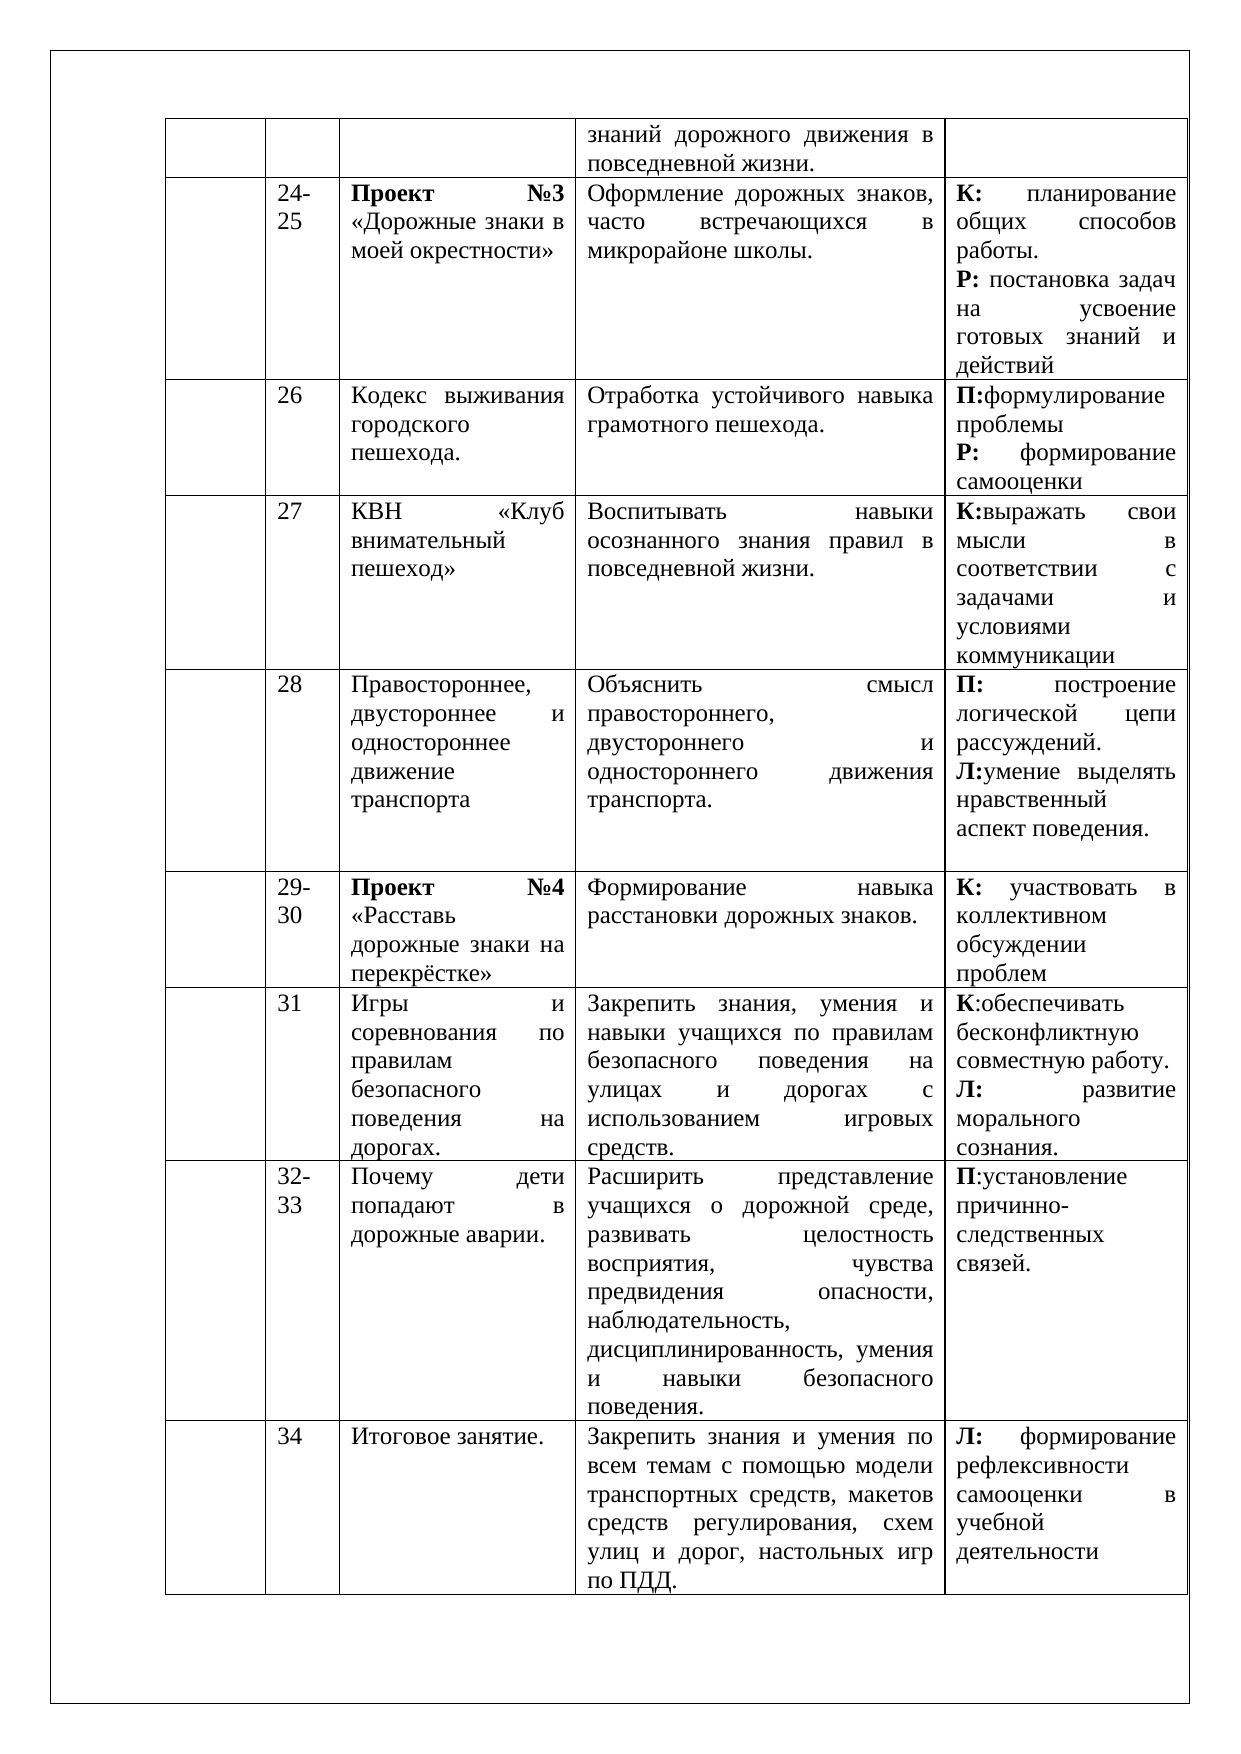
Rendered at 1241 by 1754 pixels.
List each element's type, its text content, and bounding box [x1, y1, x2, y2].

table_cell Почему дети попадают в дорожные аварии. [340, 1161, 575, 1420]
table_cell [166, 496, 265, 668]
table_cell Закрепить знания и умения по всем темам с помощью модели транспортных средств, макетов средств регулирования, схем улиц и дорог, настольных игр по ПДД. [576, 1421, 944, 1594]
table_cell Закрепить знания, умения и навыки учащихся по правилам безопасного поведения на улицах и дорогах с использованием игровых средств. [576, 988, 944, 1160]
table_cell П:установление причинно- следственных связей. [946, 1161, 1187, 1420]
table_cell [340, 119, 575, 177]
table_cell Кодекс выживания городского пешехода. [340, 380, 575, 495]
table_cell Итоговое занятие. [340, 1421, 575, 1594]
table_cell Проект №4 «Расставь дорожные знаки на перекрёстке» [340, 872, 575, 987]
table_cell Формирование навыка расстановки дорожных знаков. [576, 872, 944, 987]
table_cell Л: формирование рефлексивности самооценки в учебной деятельности [946, 1421, 1187, 1594]
table_cell Правостороннее, двустороннее и одностороннее движение транспорта [340, 670, 575, 871]
table_cell К: планирование общих способов работы. Р: постановка задач на усвоение готовых знаний и действий [946, 178, 1187, 379]
table_cell К: участвовать в коллективном обсуждении проблем [946, 872, 1187, 987]
table_cell 27 [266, 496, 339, 668]
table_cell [576, 119, 944, 177]
table_cell Расширить представление учащихся о дорожной среде, развивать целостность восприятия, чувства предвидения опасности, наблюдательность, дисциплинированность, умения и навыки безопасного поведения. [576, 1161, 944, 1420]
table_cell 28 [266, 670, 339, 871]
table_cell [166, 670, 265, 871]
table_cell Игры и соревнования по правилам безопасного поведения на дорогах. [340, 988, 575, 1160]
table_cell Отработка устойчивого навыка грамотного пешехода. [576, 380, 944, 495]
table_cell [166, 380, 265, 495]
table_cell 23 [266, 119, 339, 177]
table_cell Проект №3 «Дорожные знаки в моей окрестности» [340, 178, 575, 379]
table_cell [166, 1421, 265, 1594]
table_cell Объяснить смысл правостороннего, двустороннего и одностороннего движения транспорта. [576, 670, 944, 871]
table_cell Воспитывать навыки осознанного знания правил в повседневной жизни. [576, 496, 944, 668]
table_cell 31 [266, 988, 339, 1160]
table_cell [166, 988, 265, 1160]
table_cell К:выражать свои мысли в соответствии с задачами и условиями коммуникации [946, 496, 1187, 668]
table_cell 24-25 [266, 178, 339, 379]
table_cell П: построение логической цепи рассуждений. Л:умение выделять нравственный аспект поведения. [946, 670, 1187, 871]
table_cell [166, 119, 265, 177]
table_cell 34 [266, 1421, 339, 1594]
table_cell 29-30 [266, 872, 339, 987]
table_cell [946, 119, 1187, 177]
table_cell 26 [266, 380, 339, 495]
table_cell Оформление дорожных знаков, часто встречающихся в микрорайоне школы. [576, 178, 944, 379]
table_cell К:обеспечивать бесконфликтную совместную работу. Л: развитие морального сознания. [946, 988, 1187, 1160]
table_cell П:формулирование проблемы Р: формирование самооценки [946, 380, 1187, 495]
table_cell [166, 178, 265, 379]
table_cell КВН «Клуб внимательный пешеход» [340, 496, 575, 668]
table_cell 32-33 [266, 1161, 339, 1420]
table_cell [166, 1161, 265, 1420]
table_cell [166, 872, 265, 987]
